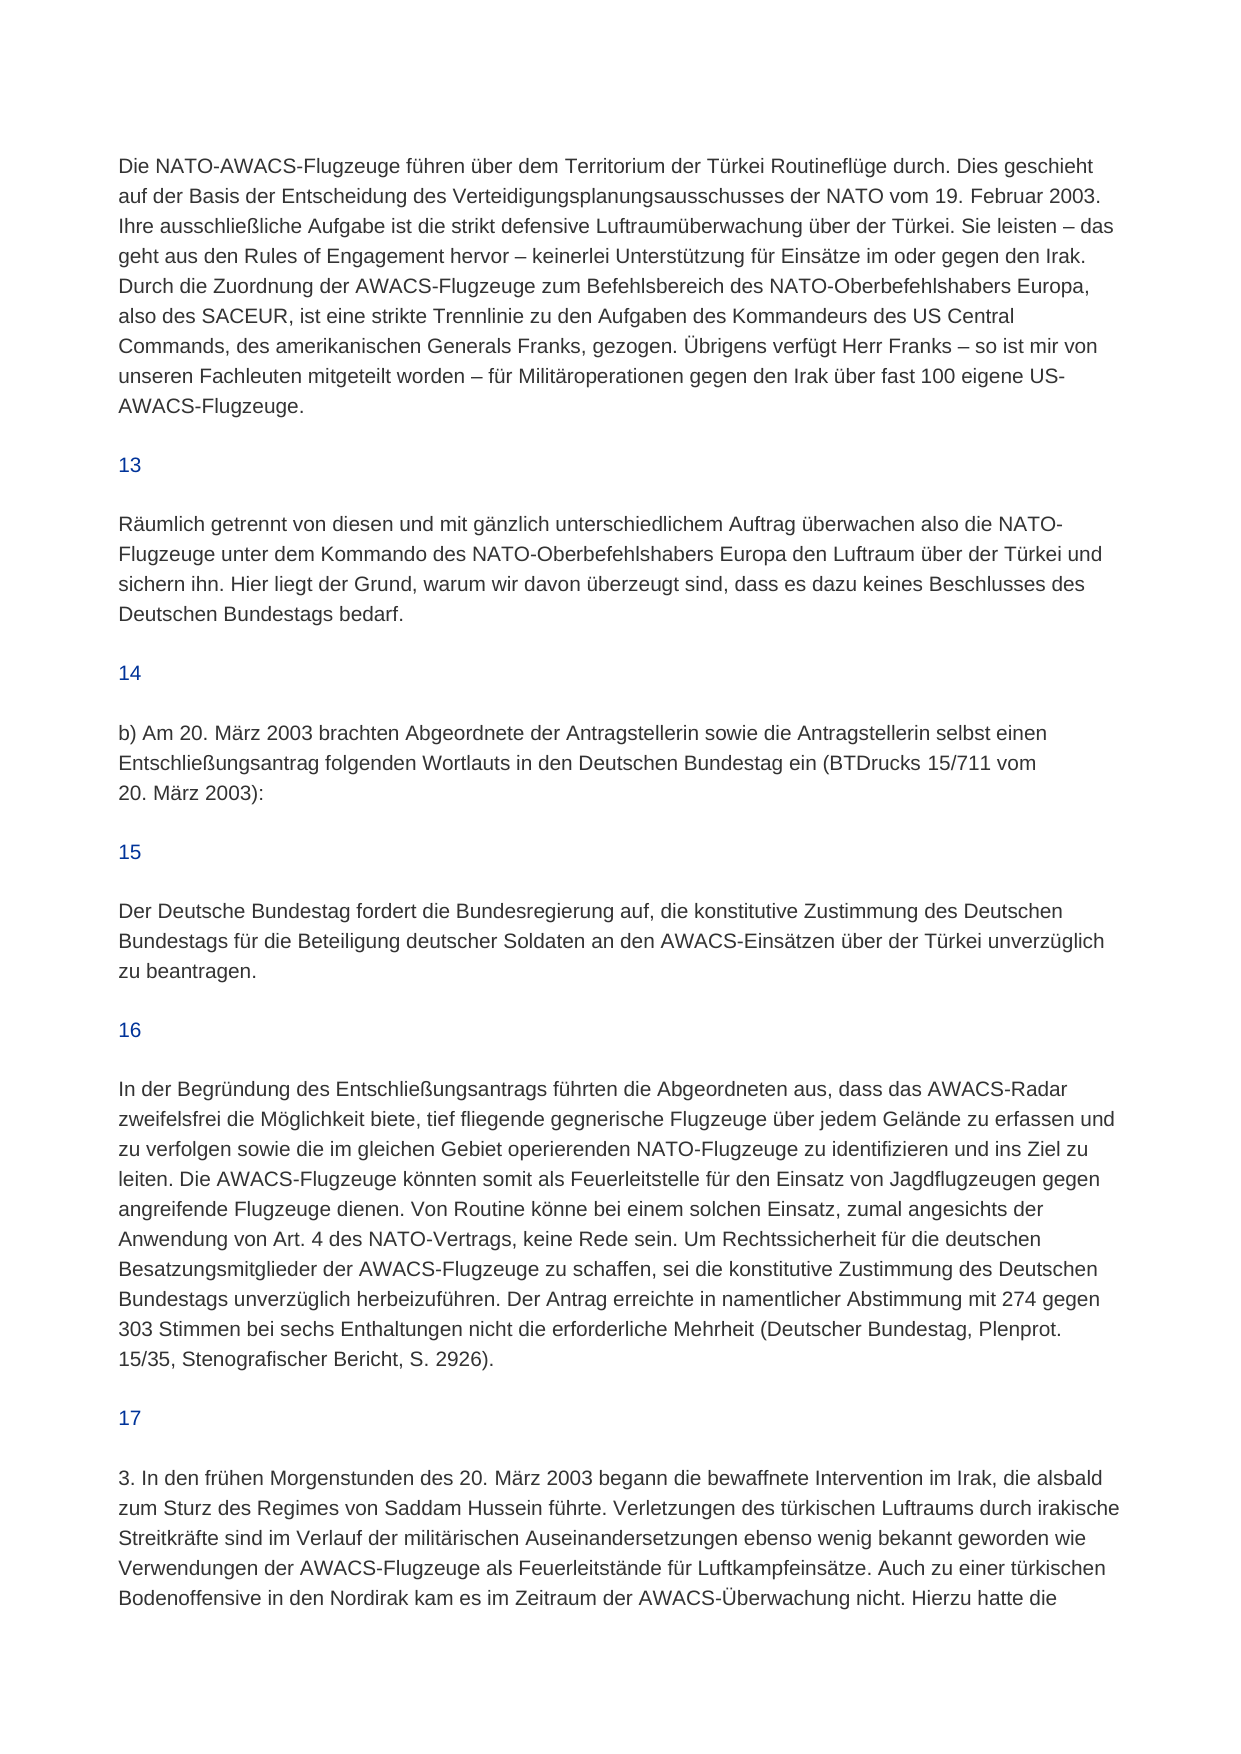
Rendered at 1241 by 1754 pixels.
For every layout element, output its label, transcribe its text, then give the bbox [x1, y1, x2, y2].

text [118, 1459, 1122, 1609]
text 17 [118, 1400, 1122, 1430]
text 13 [118, 447, 1122, 477]
text 14 [118, 655, 1122, 685]
text In der Begründung des Entschließungsantrags führten die Abgeordneten aus, dass das AWACS-Radar zweifelsfrei die Möglichkeit biete, tief fliegende gegnerische Flugzeuge über jedem Gelände zu erfassen und zu verfolgen sowie die im gleichen Gebiet operierenden NATO-Flugzeuge zu identifizieren und ins Ziel zu leiten. Die AWACS-Flugzeuge könnten somit als Feuerleitstelle für den Einsatz von Jagdflugzeugen gegen angreifende Flugzeuge dienen. Von Routine könne bei einem solchen Einsatz, zumal angesichts der Anwendung von Art. 4 des NATO-Vertrags, keine Rede sein. Um Rechtssicherheit für die deutschen Besatzungsmitglieder der AWACS-Flugzeuge zu schaffen, sei die konstitutive Zustimmung des Deutschen Bundestags unverzüglich herbeizuführen. Der Antrag erreichte in namentlicher Abstimmung mit 274 gegen 303 Stimmen bei sechs Enthaltungen nicht die erforderliche Mehrheit (Deutscher Bundestag, Plenprot. 15/35, Stenografischer Bericht, S. 2926). [118, 1071, 1122, 1371]
text b) Am 20. März 2003 brachten Abgeordnete der Antragstellerin sowie die Antragstellerin selbst einen Entschließungsantrag folgenden Wortlauts in den Deutschen Bundestag ein (BTDrucks 15/711 vom 20. März 2003): [118, 714, 1122, 804]
text Räumlich getrennt von diesen und mit gänzlich unterschiedlichem Auftrag überwachen also die NATO-Flugzeuge unter dem Kommando des NATO-Oberbefehlshabers Europa den Luftraum über der Türkei und sichern ihn. Hier liegt der Grund, warum wir davon überzeugt sind, dass es dazu keines Beschlusses des Deutschen Bundestags bedarf. [118, 506, 1122, 626]
text Die NATO-AWACS-Flugzeuge führen über dem Territorium der Türkei Routineflüge durch. Dies geschieht auf der Basis der Entscheidung des Verteidigungsplanungsausschusses der NATO vom 19. Februar 2003. Ihre ausschließliche Aufgabe ist die strikt defensive Luftraumüberwachung über der Türkei. Sie leisten – das geht aus den Rules of Engagement hervor – keinerlei Unterstützung für Einsätze im oder gegen den Irak. Durch die Zuordnung der AWACS-Flugzeuge zum Befehlsbereich des NATO-Oberbefehlshabers Europa, also des SACEUR, ist eine strikte Trennlinie zu den Aufgaben des Kommandeurs des US Central Commands, des amerikanischen Generals Franks, gezogen. Übrigens verfügt Herr Franks – so ist mir von unseren Fachleuten mitgeteilt worden – für Militäroperationen gegen den Irak über fast 100 eigene US-AWACS-Flugzeuge. [118, 148, 1122, 418]
text 15 [118, 833, 1122, 863]
text Der Deutsche Bundestag fordert die Bundesregierung auf, die konstitutive Zustimmung des Deutschen Bundestags für die Beteiligung deutscher Soldaten an den AWACS-Einsätzen über der Türkei unverzüglich zu beantragen. [118, 893, 1122, 983]
text 16 [118, 1012, 1122, 1042]
